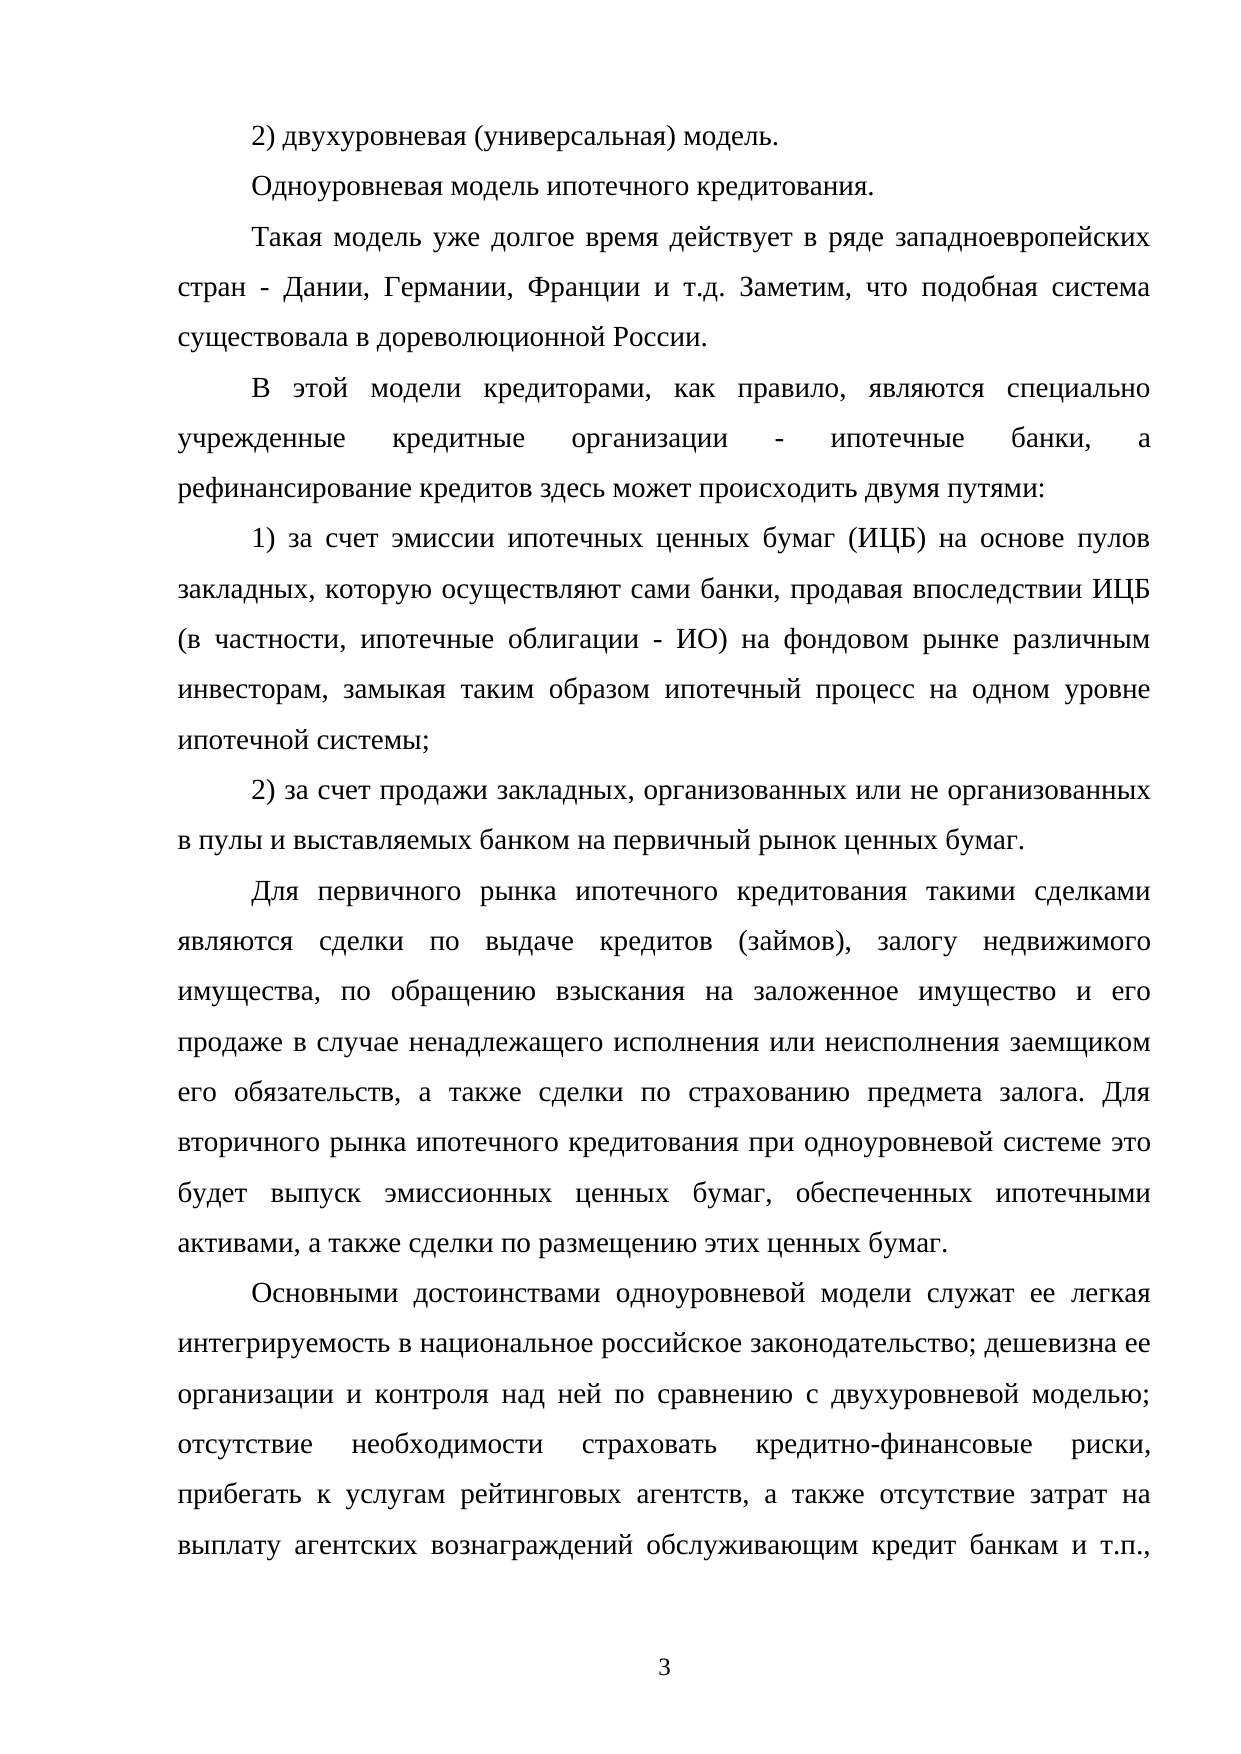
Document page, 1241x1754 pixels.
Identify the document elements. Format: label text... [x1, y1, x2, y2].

text 2) двухуровневая (универсальная) модель. [177, 118, 1152, 152]
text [177, 1275, 1152, 1560]
text Такая модель уже долгое время действует в ряде западноевропейских стран - Дании, Германии, Франции и т.д. Заметим, что подобная система существовала в дореволюционной России. [177, 219, 1152, 353]
text 2) за счет продажи закладных, организованных или не организованных в пулы и выставляемых банком на первичный рынок ценных бумаг. [177, 772, 1152, 856]
text Для первичного рынка ипотечного кредитования такими сделками являются сделки по выдаче кредитов (займов), залогу недвижимого имущества, по обращению взыскания на заложенное имущество и его продаже в случае ненадлежащего исполнения или неисполнения заемщиком его обязательств, а также сделки по страхованию предмета залога. Для вторичного рынка ипотечного кредитования при одноуровневой системе это будет выпуск эмиссионных ценных бумаг, обеспеченных ипотечными активами, а также сделки по размещению этих ценных бумаг. [177, 873, 1152, 1258]
text 1) за счет эмиссии ипотечных ценных бумаг (ИЦБ) на основе пулов закладных, которую осуществляют сами банки, продавая впоследствии ИЦБ (в частности, ипотечные облигации - ИО) на фондовом рынке различным инвесторам, замыкая таким образом ипотечный процесс на одном уровне ипотечной системы; [177, 521, 1152, 755]
text Одноуровневая модель ипотечного кредитования. [177, 168, 1152, 202]
text В этой модели кредиторами, как правило, являются специально учрежденные кредитные организации - ипотечные банки, а рефинансирование кредитов здесь может происходить двумя путями: [177, 370, 1152, 504]
